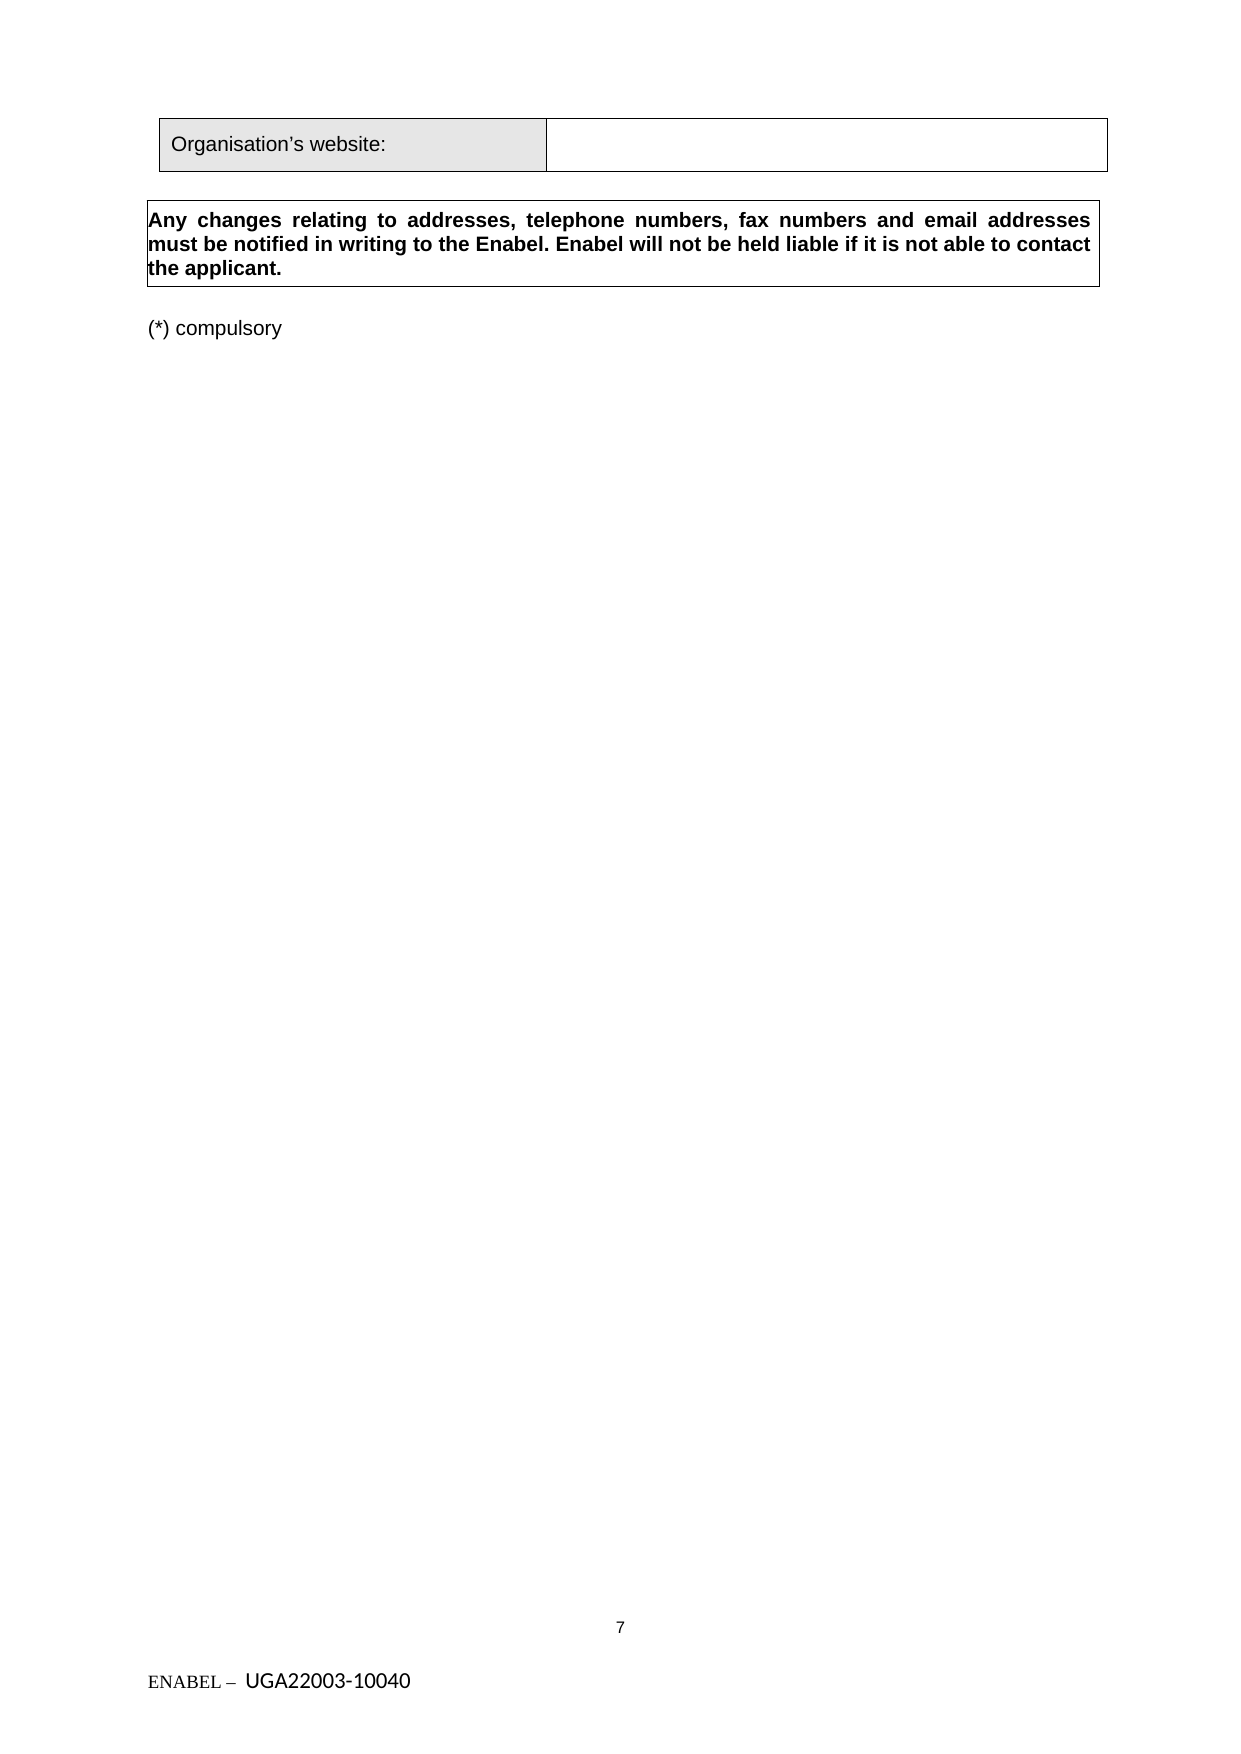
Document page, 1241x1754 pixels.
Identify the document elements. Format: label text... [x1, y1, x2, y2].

table_cell Organisation’s website: [160, 119, 546, 171]
table_cell [547, 119, 1107, 171]
text (*) compulsory [148, 316, 1093, 339]
text Any changes relating to addresses, telephone numbers, fax numbers and email addresses must be notified in writing to the Enabel. Enabel will not be held liable if it is not able to contact the applicant. [148, 201, 1099, 286]
